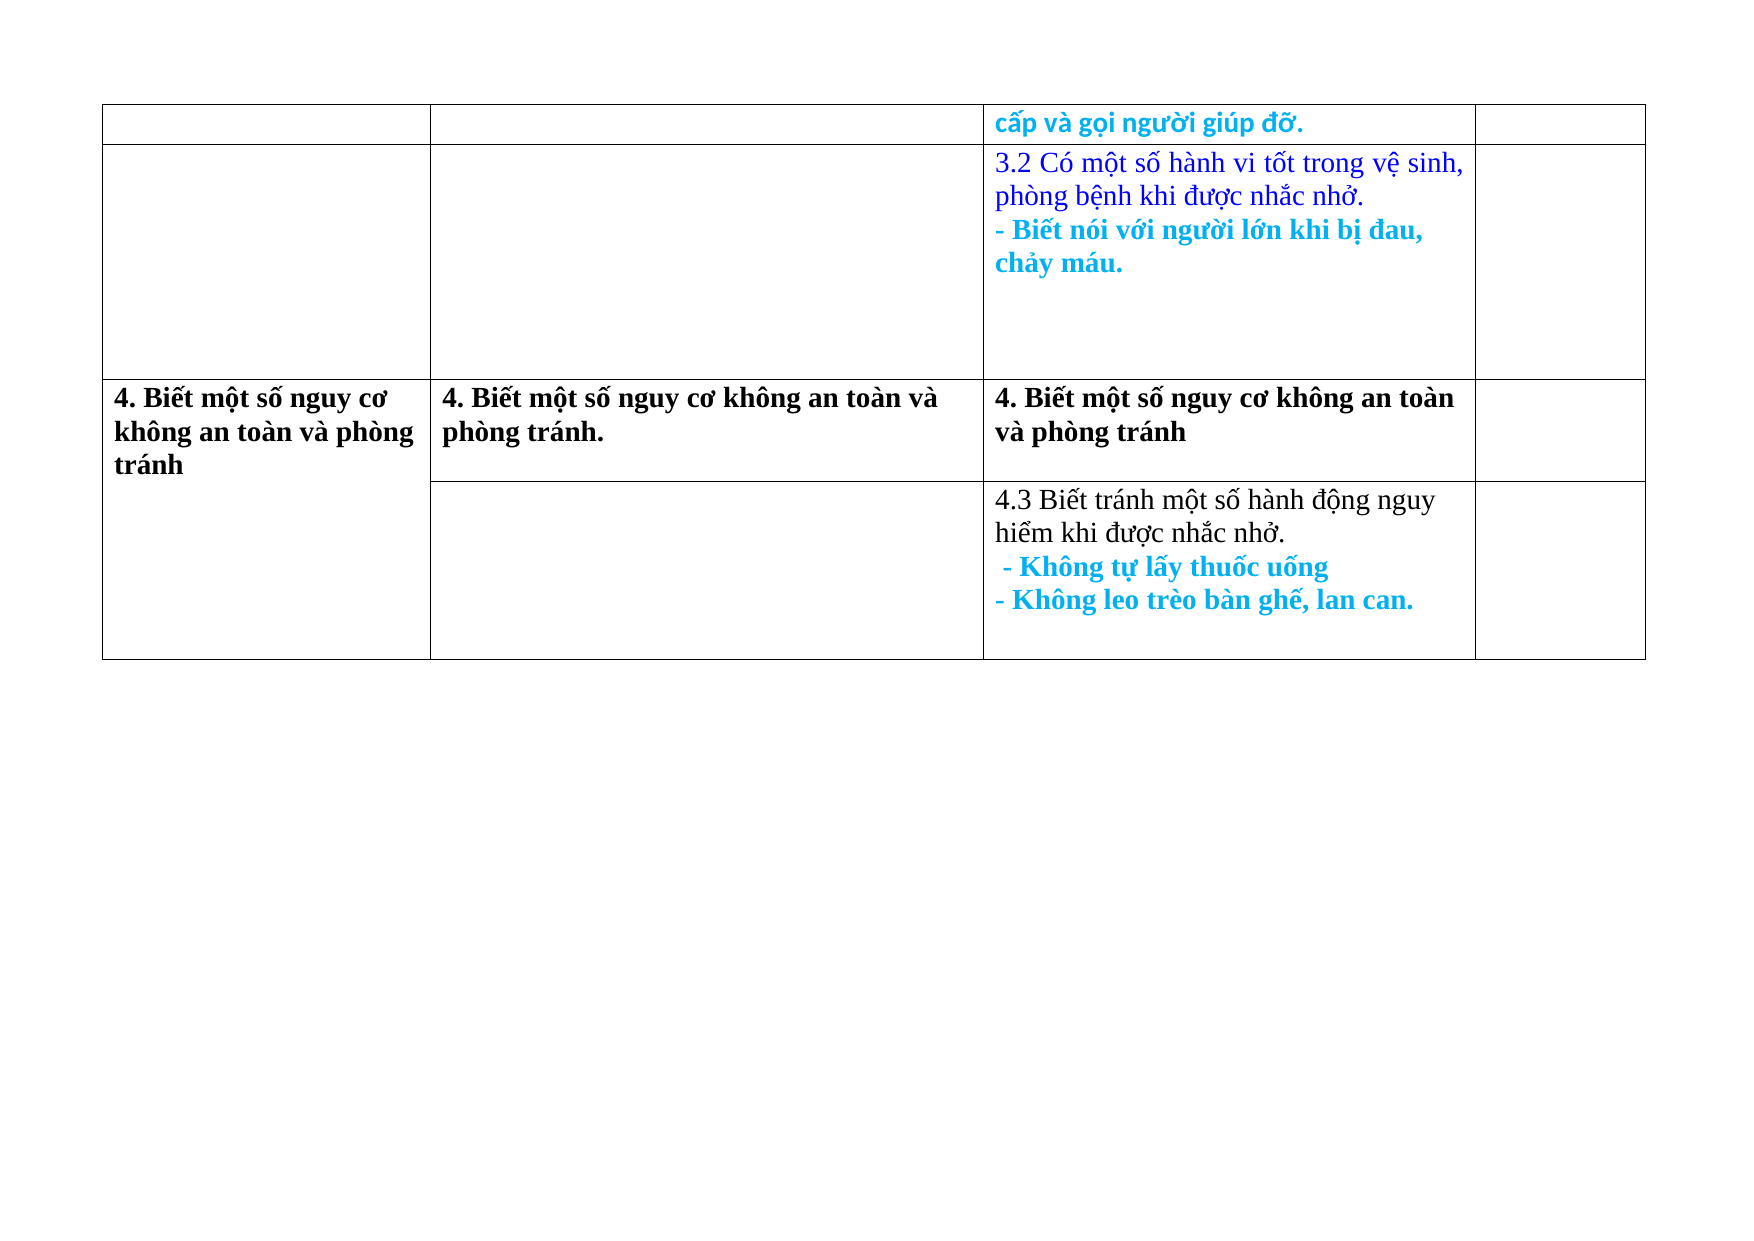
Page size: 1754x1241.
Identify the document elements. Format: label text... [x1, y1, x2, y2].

table_cell 4. Biết một số nguy cơ không an toàn và phòng tránh [103, 380, 430, 659]
table_cell [103, 145, 430, 379]
table_cell 4.3 Biết tránh một số hành động nguy hiểm khi được nhắc nhở. - Không tự lấy thuốc uống - Không leo trèo bàn ghế, lan can. [984, 482, 1475, 659]
table_cell 4. Biết một số nguy cơ không an toàn và phòng tránh [984, 380, 1475, 481]
table_cell [1476, 145, 1645, 379]
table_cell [103, 105, 430, 144]
table_cell 3.2 Có một số hành vi tốt trong vệ sinh, phòng bệnh khi được nhắc nhở. - Biết nói với người lớn khi bị đau, chảy máu. [984, 145, 1475, 379]
table_cell 4. Biết một số nguy cơ không an toàn và phòng tránh. [431, 380, 983, 481]
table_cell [984, 105, 1475, 144]
table_cell [1476, 105, 1645, 144]
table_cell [431, 105, 983, 144]
table_cell [1476, 380, 1645, 481]
table_cell [431, 482, 983, 659]
table_cell [431, 145, 983, 379]
table_cell [1476, 482, 1645, 659]
